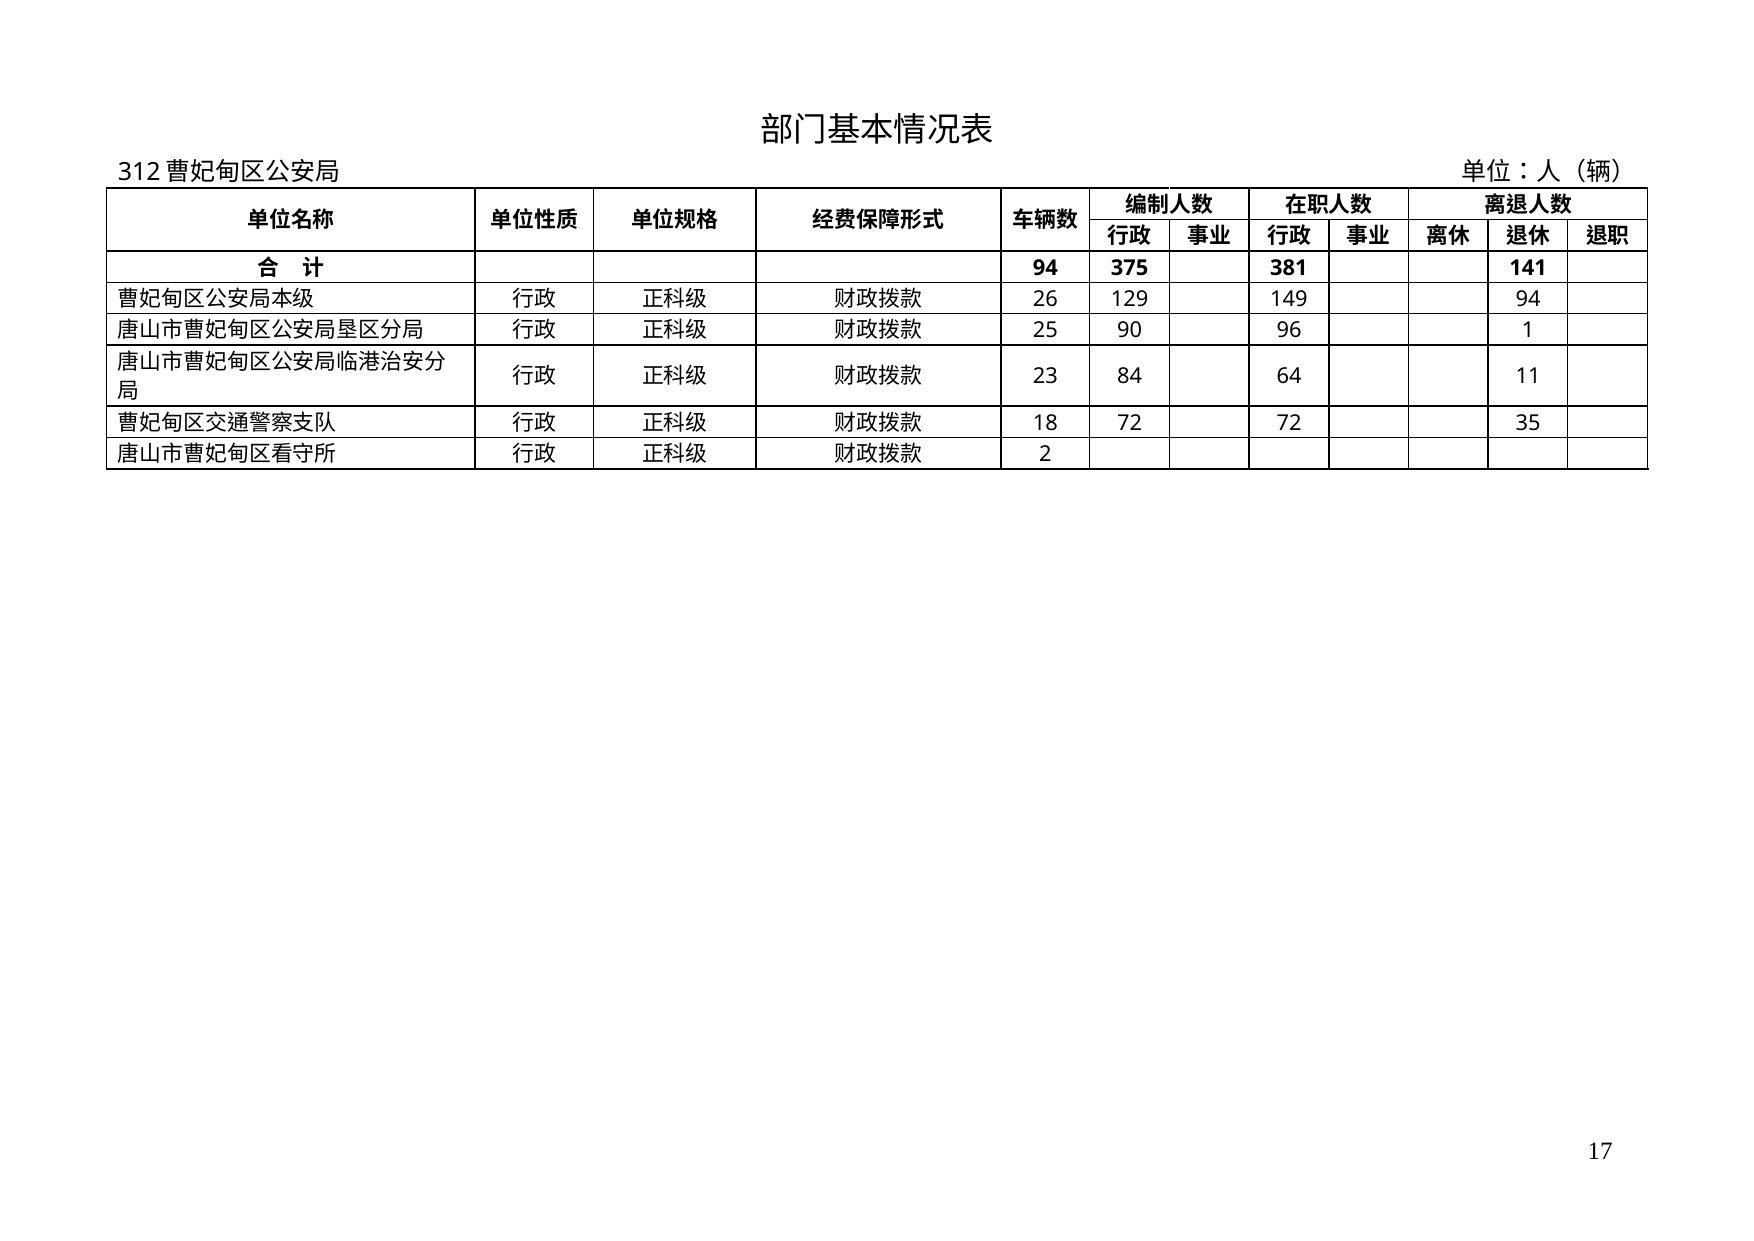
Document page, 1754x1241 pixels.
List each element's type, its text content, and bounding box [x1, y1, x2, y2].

table_cell 财政拨款 [757, 346, 1000, 405]
table_cell 离退人数 [1409, 189, 1647, 219]
table_cell [1568, 407, 1647, 437]
table_cell 129 [1090, 283, 1169, 313]
table_cell 正科级 [594, 283, 755, 313]
table_cell 离休 [1409, 220, 1487, 250]
table_cell [1090, 438, 1169, 468]
table_cell 退休 [1489, 220, 1567, 250]
table_cell [1409, 283, 1487, 313]
table_cell [1568, 438, 1647, 468]
table_cell 退职 [1568, 220, 1647, 250]
table_cell 曹妃甸区交通警察支队 [107, 407, 474, 437]
table_cell [1409, 314, 1487, 344]
table_cell 行政 [476, 407, 593, 437]
table_cell 唐山市曹妃甸区公安局临港治安分局 [107, 346, 474, 405]
table_cell 曹妃甸区公安局本级 [107, 283, 474, 313]
table_cell 行政 [476, 314, 593, 344]
table_cell 64 [1250, 346, 1328, 405]
table_cell 84 [1090, 346, 1169, 405]
table_cell 381 [1250, 252, 1328, 281]
table_cell [1330, 407, 1408, 437]
table_header 312曹妃甸区公安局 [107, 153, 1169, 187]
table_cell 2 [1002, 438, 1089, 468]
table_cell [476, 252, 593, 281]
table_cell 唐山市曹妃甸区公安局垦区分局 [107, 314, 474, 344]
table_cell 375 [1090, 252, 1169, 281]
table_cell [1170, 252, 1248, 281]
table_cell 唐山市曹妃甸区看守所 [107, 438, 474, 468]
table_header 单位：人（辆） [1170, 153, 1647, 187]
table_cell [1170, 346, 1248, 405]
table_cell 正科级 [594, 314, 755, 344]
table_cell [1330, 346, 1408, 405]
table_cell [1568, 346, 1647, 405]
table_cell [1568, 314, 1647, 344]
table_cell [1170, 407, 1248, 437]
table_cell [1409, 252, 1487, 281]
table_cell 94 [1489, 283, 1567, 313]
table_cell [757, 252, 1000, 281]
table_cell 单位名称 [107, 189, 474, 250]
table_cell 90 [1090, 314, 1169, 344]
table_cell 25 [1002, 314, 1089, 344]
table_cell [1250, 438, 1328, 468]
table_cell [1330, 283, 1408, 313]
table_cell [594, 252, 755, 281]
table_cell 单位性质 [476, 189, 593, 250]
table_cell [1409, 407, 1487, 437]
table_cell 合 计 [107, 252, 474, 281]
table_cell [1409, 438, 1487, 468]
table_cell 财政拨款 [757, 438, 1000, 468]
table_cell 行政 [1090, 220, 1169, 250]
table_cell 行政 [1250, 220, 1328, 250]
table_cell 94 [1002, 252, 1089, 281]
table_cell [1330, 438, 1408, 468]
table_cell 经费保障形式 [757, 189, 1000, 250]
table_cell 72 [1250, 407, 1328, 437]
table_cell 财政拨款 [757, 407, 1000, 437]
table_cell [1489, 438, 1567, 468]
table_cell 149 [1250, 283, 1328, 313]
table_cell [1568, 252, 1647, 281]
table_cell 141 [1489, 252, 1567, 281]
table_cell 单位规格 [594, 189, 755, 250]
table_cell [1330, 314, 1408, 344]
table_cell 编制人数 [1090, 189, 1248, 219]
table_cell 财政拨款 [757, 314, 1000, 344]
table_cell 财政拨款 [757, 283, 1000, 313]
table_cell [1170, 283, 1248, 313]
table_cell 96 [1250, 314, 1328, 344]
table_cell 23 [1002, 346, 1089, 405]
table_cell 行政 [476, 283, 593, 313]
table_cell 车辆数 [1002, 189, 1089, 250]
table_cell [1568, 283, 1647, 313]
table_cell [1170, 314, 1248, 344]
table_cell 11 [1489, 346, 1567, 405]
table_cell [1170, 438, 1248, 468]
table_cell 正科级 [594, 407, 755, 437]
table_cell 行政 [476, 438, 593, 468]
table_cell 1 [1489, 314, 1567, 344]
table_cell 行政 [476, 346, 593, 405]
table_cell 正科级 [594, 346, 755, 405]
table_cell [1409, 346, 1487, 405]
table_cell 72 [1090, 407, 1169, 437]
table_cell 事业 [1330, 220, 1408, 250]
table_cell 35 [1489, 407, 1567, 437]
table_cell 事业 [1170, 220, 1248, 250]
text 部门基本情况表 [142, 106, 1612, 152]
table_cell [1330, 252, 1408, 281]
table_cell 26 [1002, 283, 1089, 313]
table_cell 在职人数 [1250, 189, 1408, 219]
table_cell 正科级 [594, 438, 755, 468]
table_cell 18 [1002, 407, 1089, 437]
